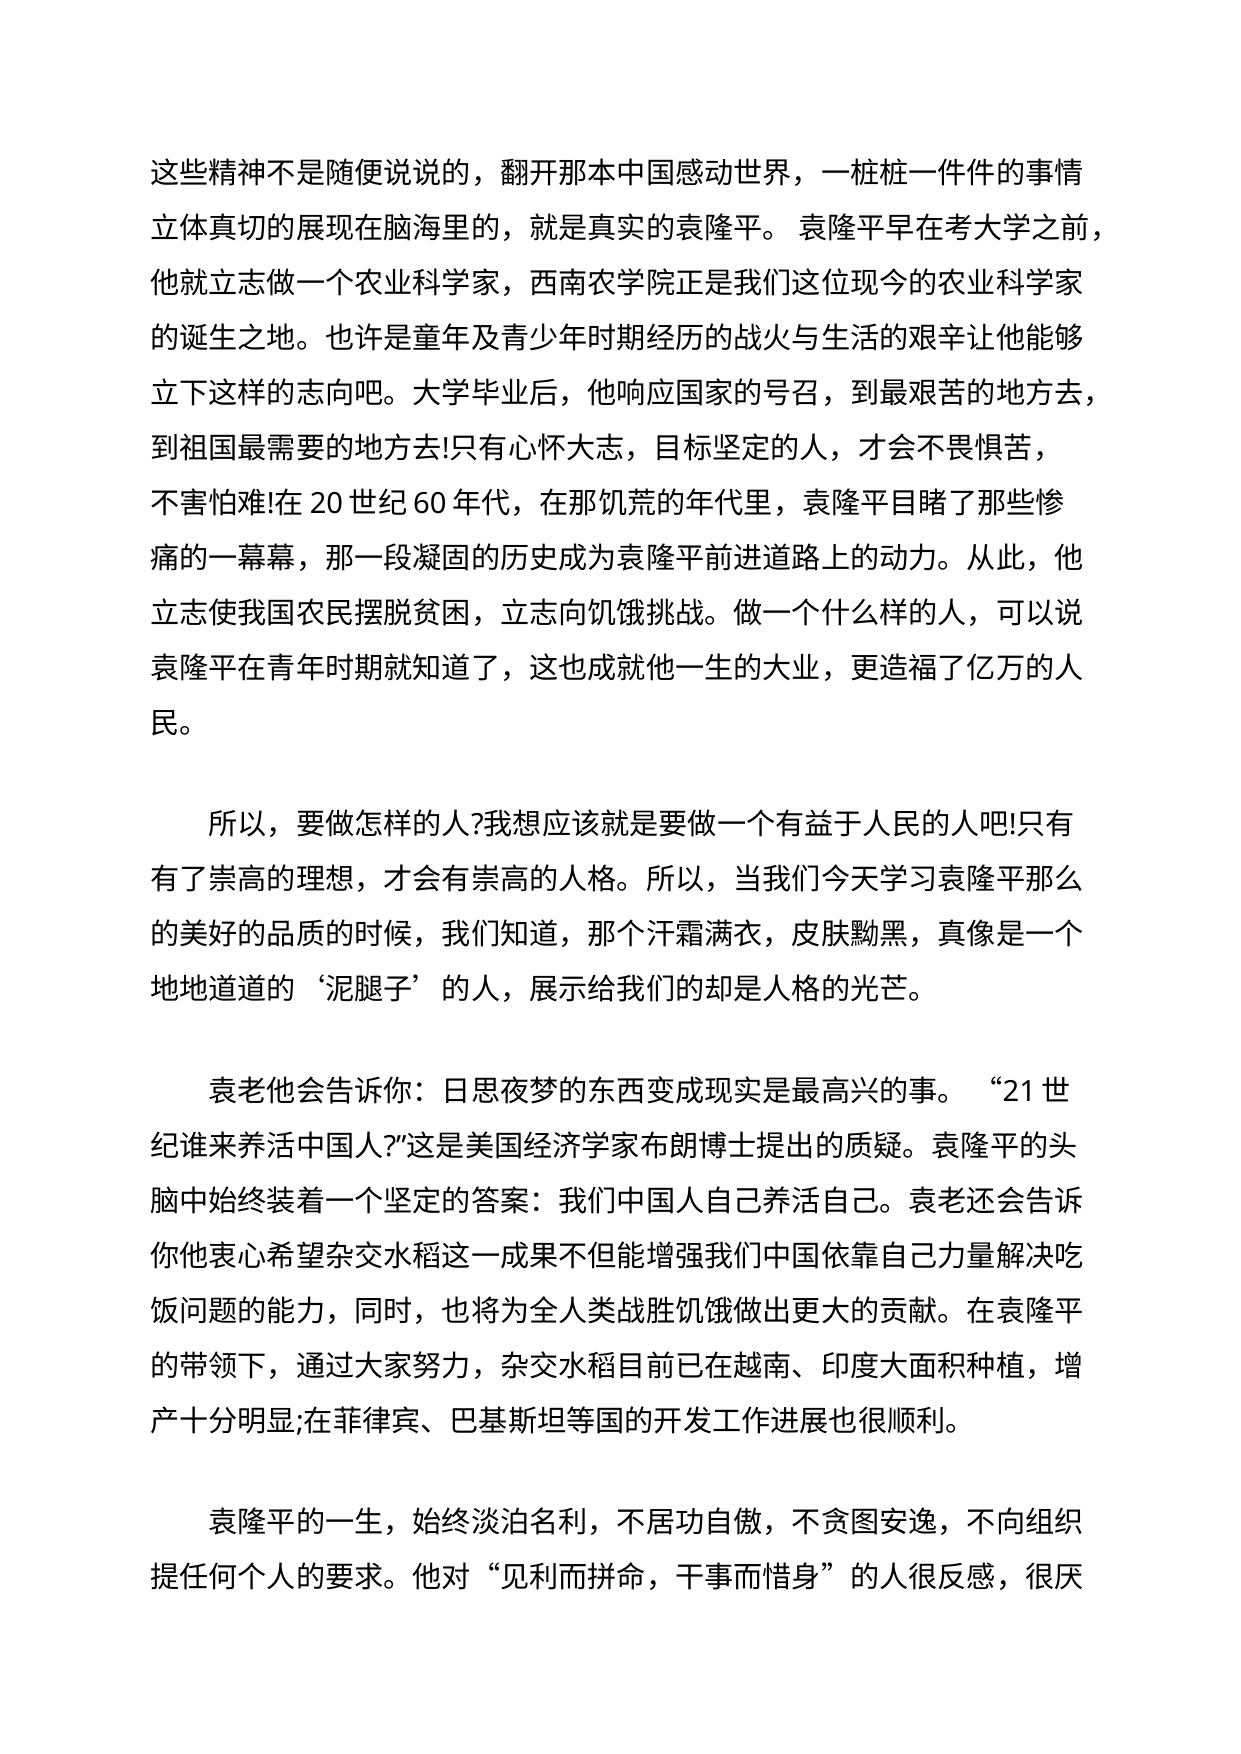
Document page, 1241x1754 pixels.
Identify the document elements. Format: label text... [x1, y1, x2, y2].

text 所以，要做怎样的人?我想应该就是要做一个有益于人民的人吧!只有有了崇高的理想，才会有崇高的人格。所以，当我们今天学习袁隆平那么的美好的品质的时候，我们知道，那个汗霜满衣，皮肤黝黑，真像是一个地地道道的‘泥腿子’的人，展示给我们的却是人格的光芒。 [150, 801, 1090, 1008]
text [150, 1499, 1090, 1596]
text 袁老他会告诉你：日思夜梦的东西变成现实是最高兴的事。 “21世纪谁来养活中国人?”这是美国经济学家布朗博士提出的质疑。袁隆平的头脑中始终装着一个坚定的答案：我们中国人自己养活自己。袁老还会告诉你他衷心希望杂交水稻这一成果不但能增强我们中国依靠自己力量解决吃饭问题的能力，同时，也将为全人类战胜饥饿做出更大的贡献。在袁隆平的带领下，通过大家努力，杂交水稻目前已在越南、印度大面积种植，增产十分明显;在菲律宾、巴基斯坦等国的开发工作进展也很顺利。 [150, 1067, 1090, 1439]
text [150, 150, 1090, 741]
